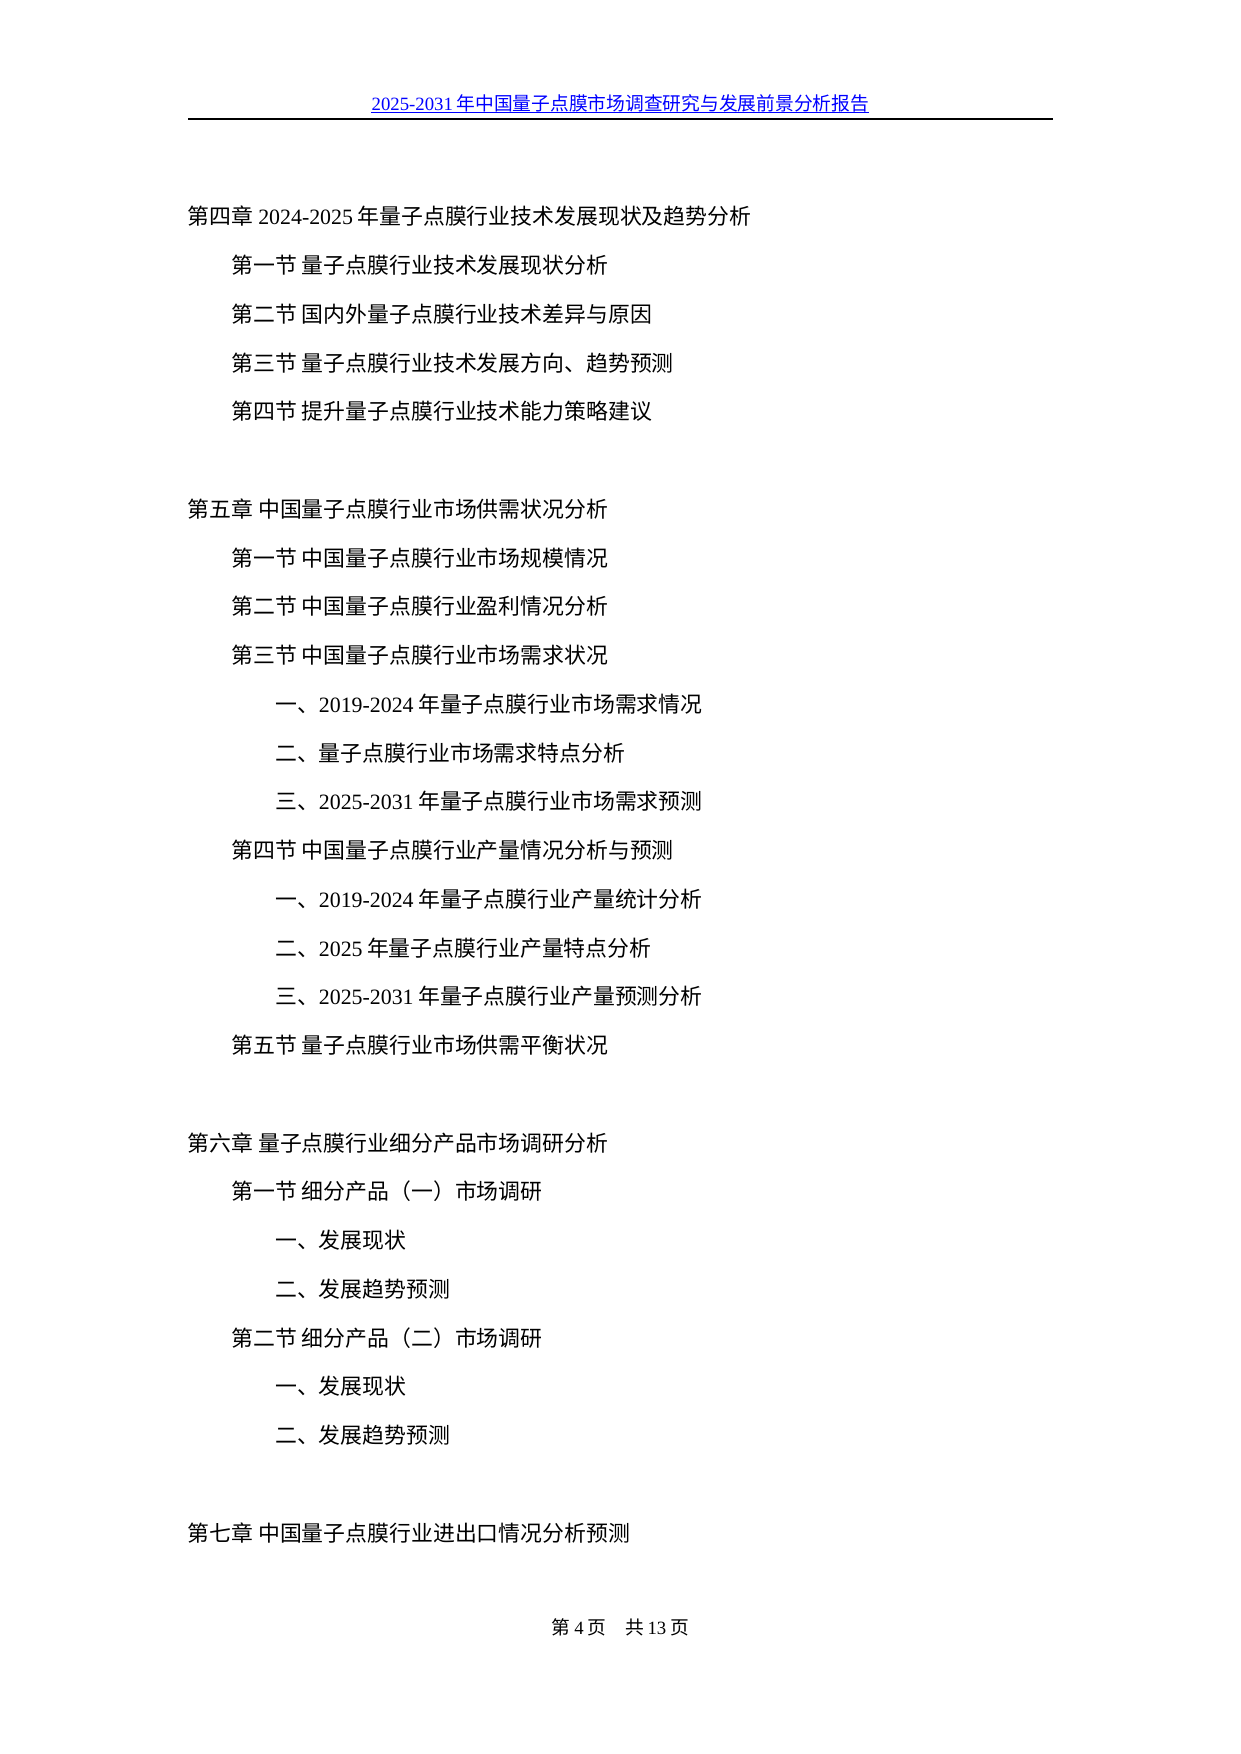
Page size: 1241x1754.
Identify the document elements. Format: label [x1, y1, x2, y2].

text [187, 150, 1053, 1548]
